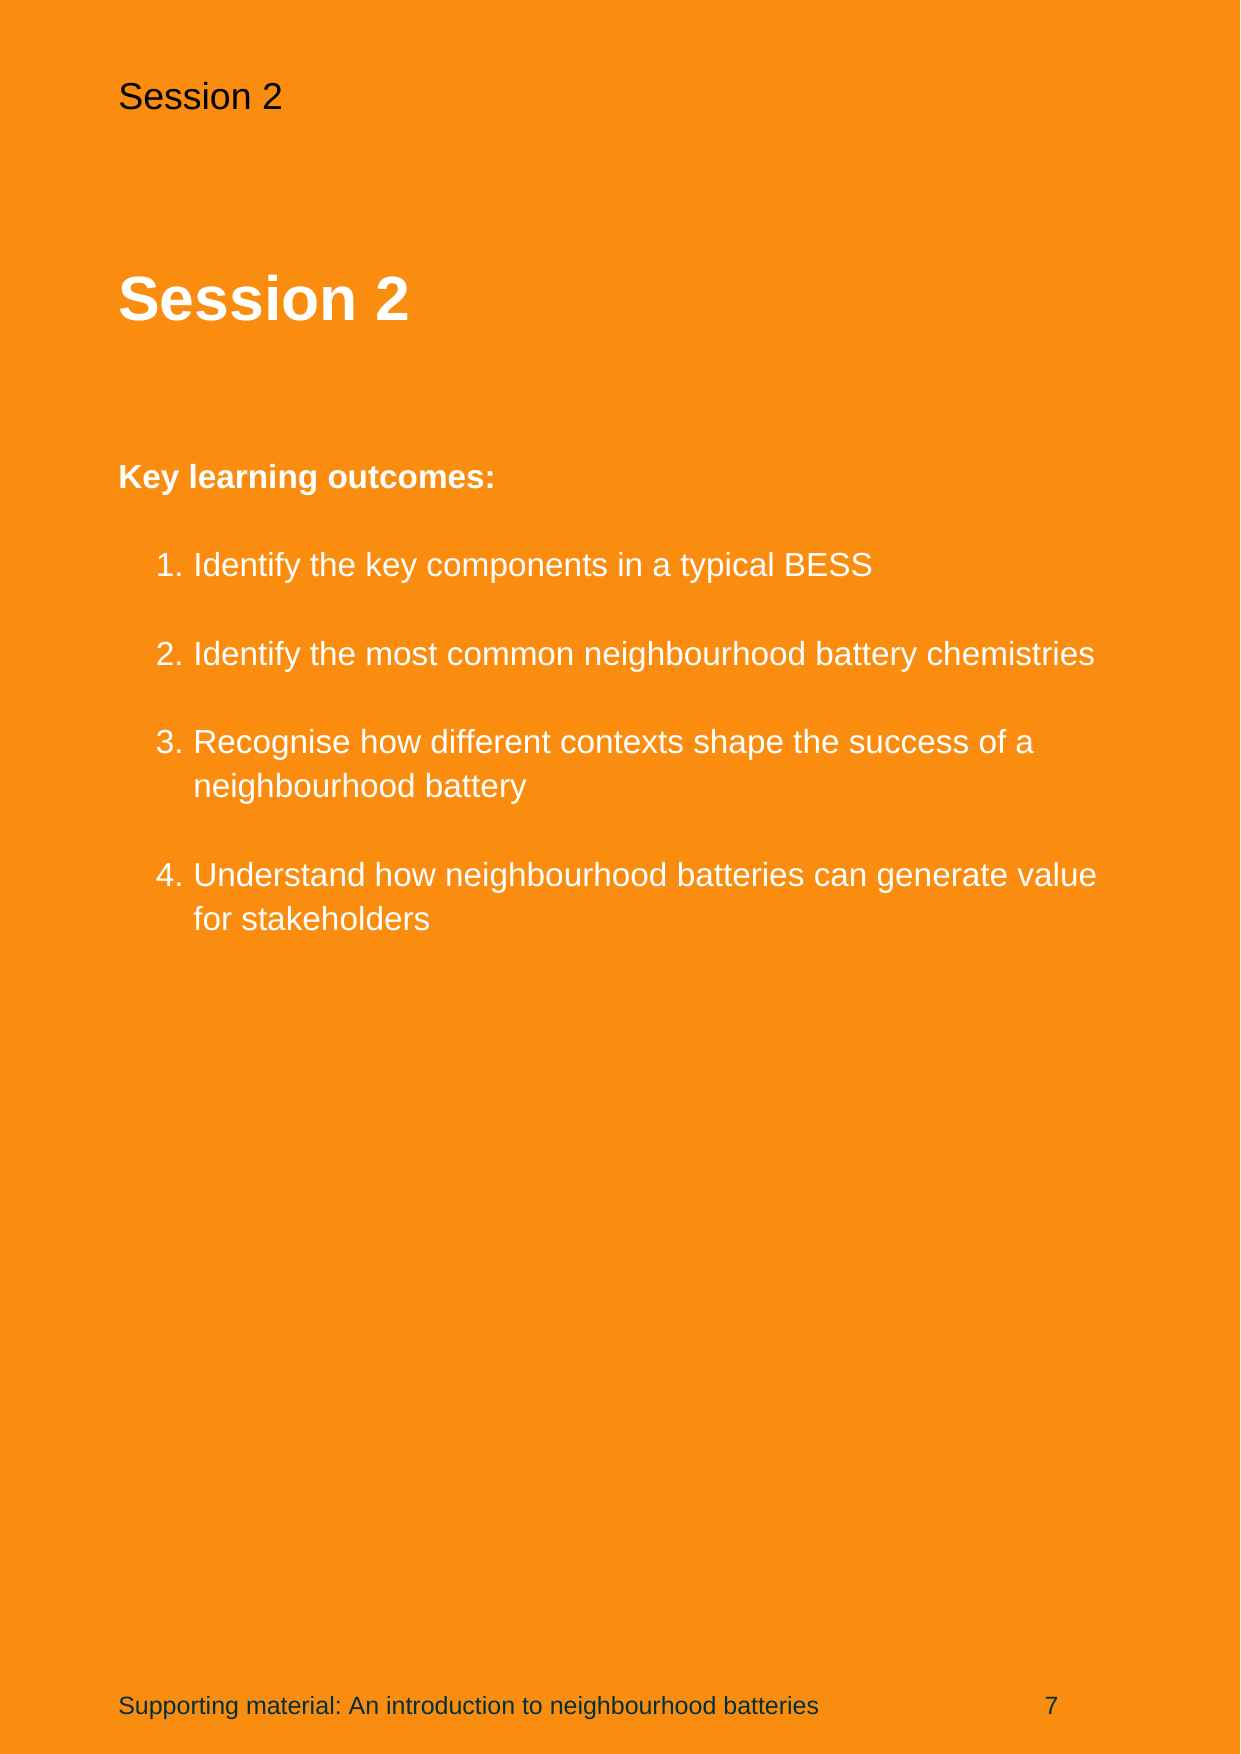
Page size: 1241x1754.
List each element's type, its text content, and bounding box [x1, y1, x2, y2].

list Recognise how different contexts shape the success of a neighbourhood battery [156, 722, 1122, 805]
subtitle Session 2 [118, 261, 1122, 333]
list Identify the most common neighbourhood battery chemistries [156, 634, 1122, 672]
list Identify the key components in a typical BESS [156, 546, 1122, 584]
list Understand how neighbourhood batteries can generate value for stakeholders [156, 855, 1122, 937]
text Key learning outcomes: [118, 457, 1122, 496]
